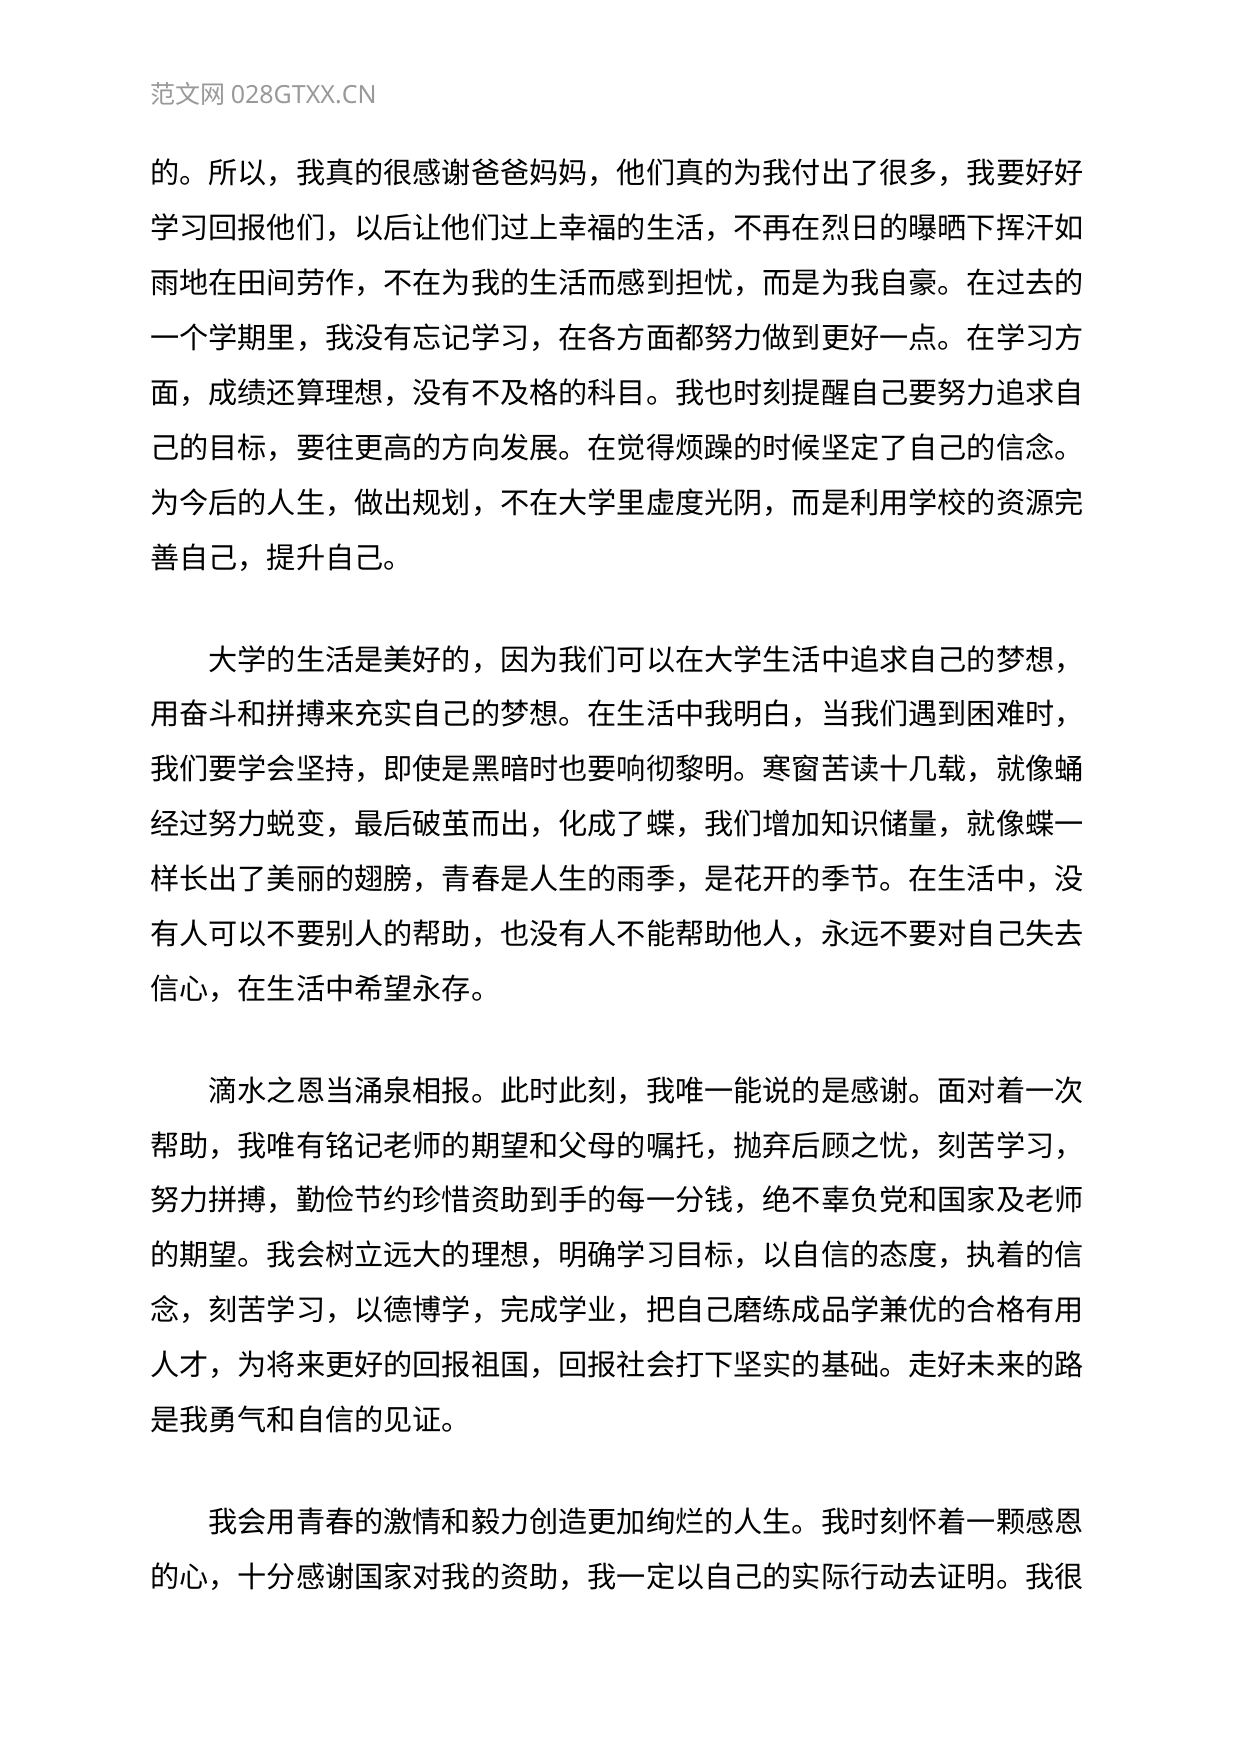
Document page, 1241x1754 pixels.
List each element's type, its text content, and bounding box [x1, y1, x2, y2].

text 大学的生活是美好的，因为我们可以在大学生活中追求自己的梦想，用奋斗和拼搏来充实自己的梦想。在生活中我明白，当我们遇到困难时，我们要学会坚持，即使是黑暗时也要响彻黎明。寒窗苦读十几载，就像蛹经过努力蜕变，最后破茧而出，化成了蝶，我们增加知识储量，就像蝶一样长出了美丽的翅膀，青春是人生的雨季，是花开的季节。在生活中，没有人可以不要别人的帮助，也没有人不能帮助他人，永远不要对自己失去信心，在生活中希望永存。 [150, 636, 1090, 1008]
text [150, 1498, 1090, 1596]
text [150, 150, 1090, 577]
text 滴水之恩当涌泉相报。此时此刻，我唯一能说的是感谢。面对着一次帮助，我唯有铭记老师的期望和父母的嘱托，抛弃后顾之忧，刻苦学习，努力拼搏，勤俭节约珍惜资助到手的每一分钱，绝不辜负党和国家及老师的期望。我会树立远大的理想，明确学习目标，以自信的态度，执着的信念，刻苦学习，以德博学，完成学业，把自己磨练成品学兼优的合格有用人才，为将来更好的回报祖国，回报社会打下坚实的基础。走好未来的路是我勇气和自信的见证。 [150, 1067, 1090, 1439]
